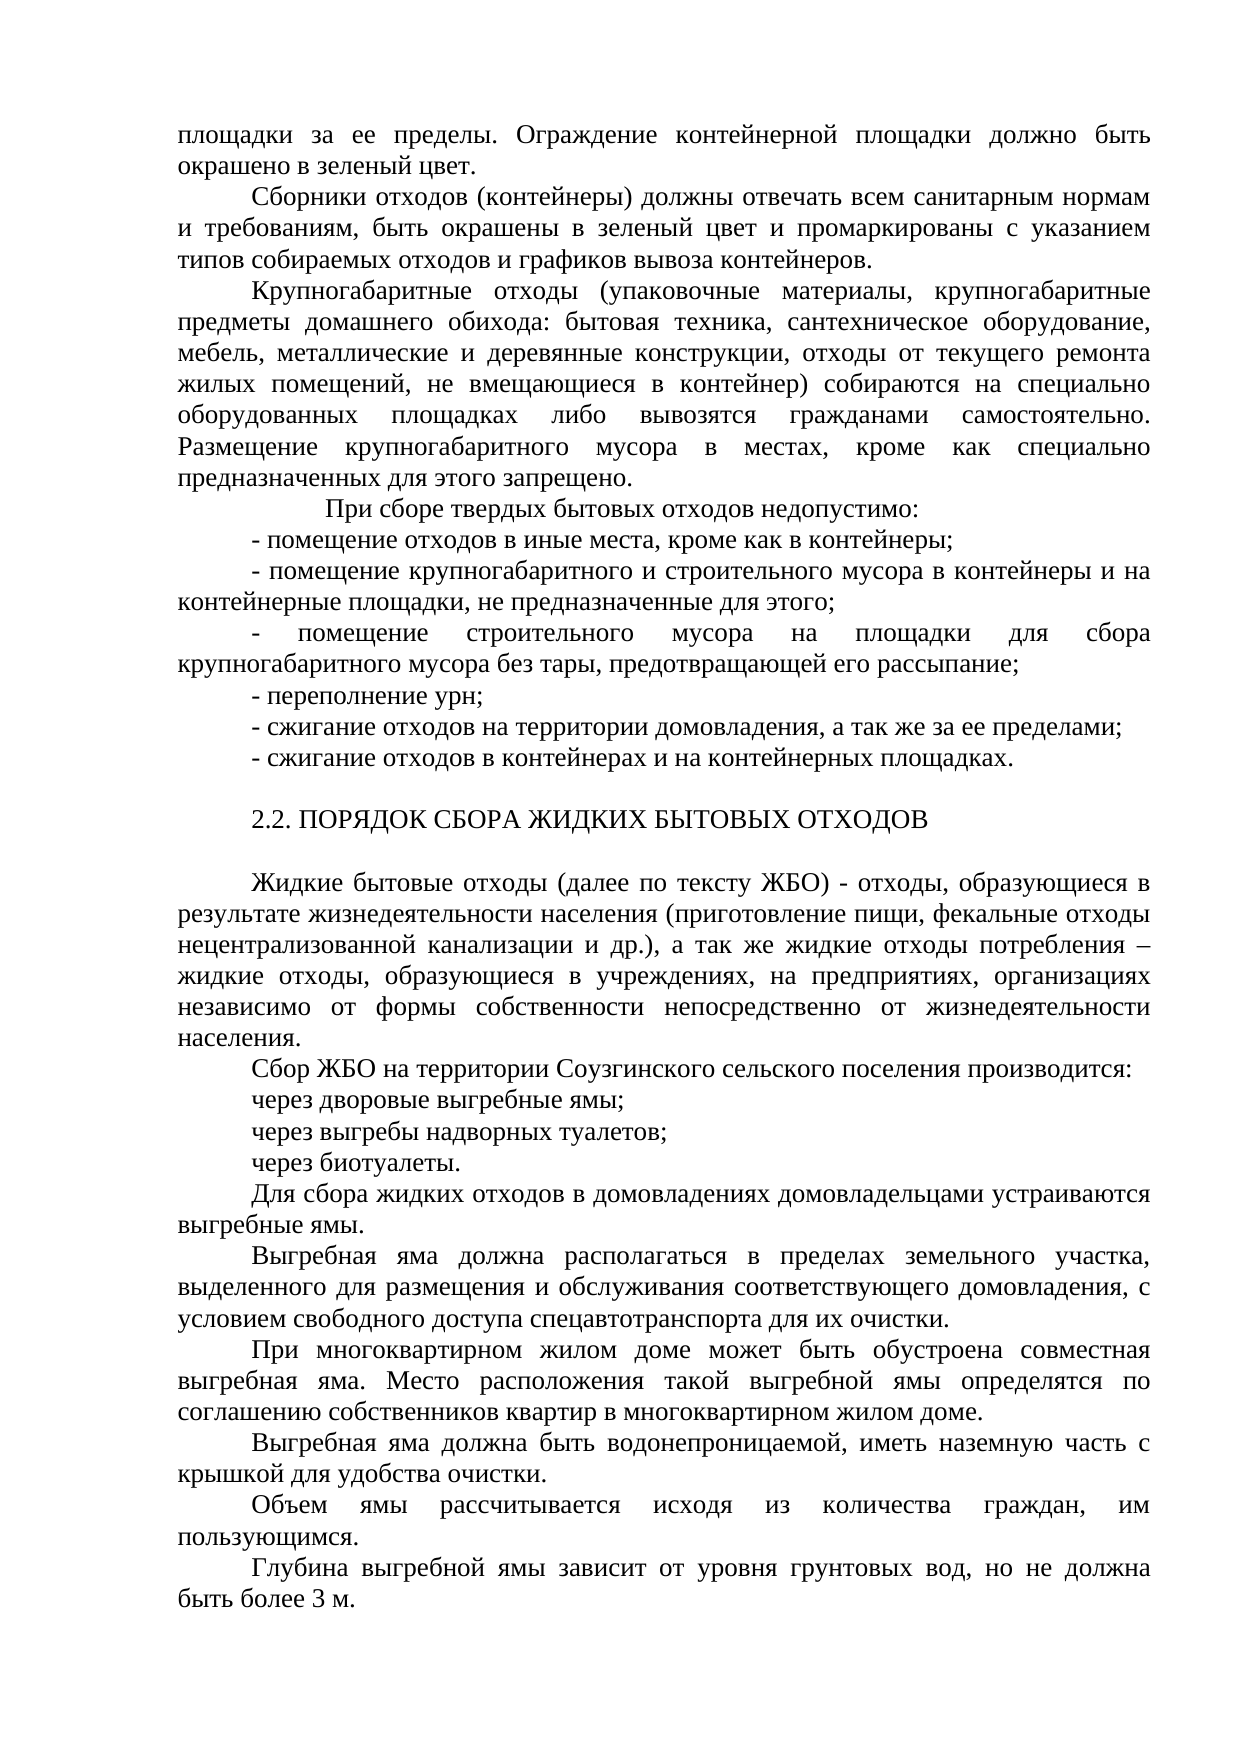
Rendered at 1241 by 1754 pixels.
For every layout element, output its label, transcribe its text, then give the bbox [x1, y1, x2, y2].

text - переполнение урн; [177, 679, 1152, 710]
text - сжигание отходов на территории домовладения, а так же за ее пределами; [177, 710, 1152, 741]
text через биотуалеты. [177, 1146, 1152, 1177]
text Крупногабаритные отходы (упаковочные материалы, крупногабаритные предметы домашнего обихода: бытовая техника, сантехническое оборудование, мебель, металлические и деревянные конструкции, отходы от текущего ремонта жилых помещений, не вмещающиеся в контейнер) собираются на специально оборудованных площадках либо вывозятся гражданами самостоятельно. Размещение крупногабаритного мусора в местах, кроме как специально предназначенных для этого запрещено. [177, 274, 1152, 492]
text - помещение строительного мусора на площадки для сбора крупногабаритного мусора без тары, предотвращающей его рассыпание; [177, 616, 1152, 679]
text Выгребная яма должна располагаться в пределах земельного участка, выделенного для размещения и обслуживания соответствующего домовладения, с условием свободного доступа спецавтотранспорта для их очистки. [177, 1239, 1152, 1333]
text При многоквартирном жилом доме может быть обустроена совместная выгребная яма. Место расположения такой выгребной ямы определятся по соглашению собственников квартир в многоквартирном жилом доме. [177, 1333, 1152, 1426]
text 2.2. ПОРЯДОК СБОРА ЖИДКИХ БЫТОВЫХ ОТХОДОВ [177, 803, 1152, 834]
text Выгребная яма должна быть водонепроницаемой, иметь наземную часть с крышкой для удобства очистки. [177, 1426, 1152, 1488]
text Жидкие бытовые отходы (далее по тексту ЖБО) - отходы, образующиеся в результате жизнедеятельности населения (приготовление пищи, фекальные отходы нецентрализованной канализации и др.), а так же жидкие отходы потребления – жидкие отходы, образующиеся в учреждениях, на предприятиях, организациях независимо от формы собственности непосредственно от жизнедеятельности населения. [177, 866, 1152, 1052]
text При сборе твердых бытовых отходов недопустимо: [177, 492, 1152, 523]
text через выгребы надворных туалетов; [177, 1115, 1152, 1146]
text Для сбора жидких отходов в домовладениях домовладельцами устраиваются выгребные ямы. [177, 1177, 1152, 1239]
text через дворовые выгребные ямы; [177, 1084, 1152, 1115]
text - сжигание отходов в контейнерах и на контейнерных площадках. [177, 741, 1152, 772]
text - помещение крупногабаритного и строительного мусора в контейнеры и на контейнерные площадки, не предназначенные для этого; [177, 554, 1152, 616]
text - помещение отходов в иные места, кроме как в контейнеры; [177, 523, 1152, 554]
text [177, 118, 1152, 180]
text Объем ямы рассчитывается исходя из количества граждан, им пользующимся. [177, 1488, 1152, 1551]
text Глубина выгребной ямы зависит от уровня грунтовых вод, но не должна быть более 3 м. [177, 1551, 1152, 1613]
text Сбор ЖБО на территории Соузгинского сельского поселения производится: [177, 1052, 1152, 1084]
text Сборники отходов (контейнеры) должны отвечать всем санитарным нормам и требованиям, быть окрашены в зеленый цвет и промаркированы с указанием типов собираемых отходов и графиков вывоза контейнеров. [177, 180, 1152, 274]
